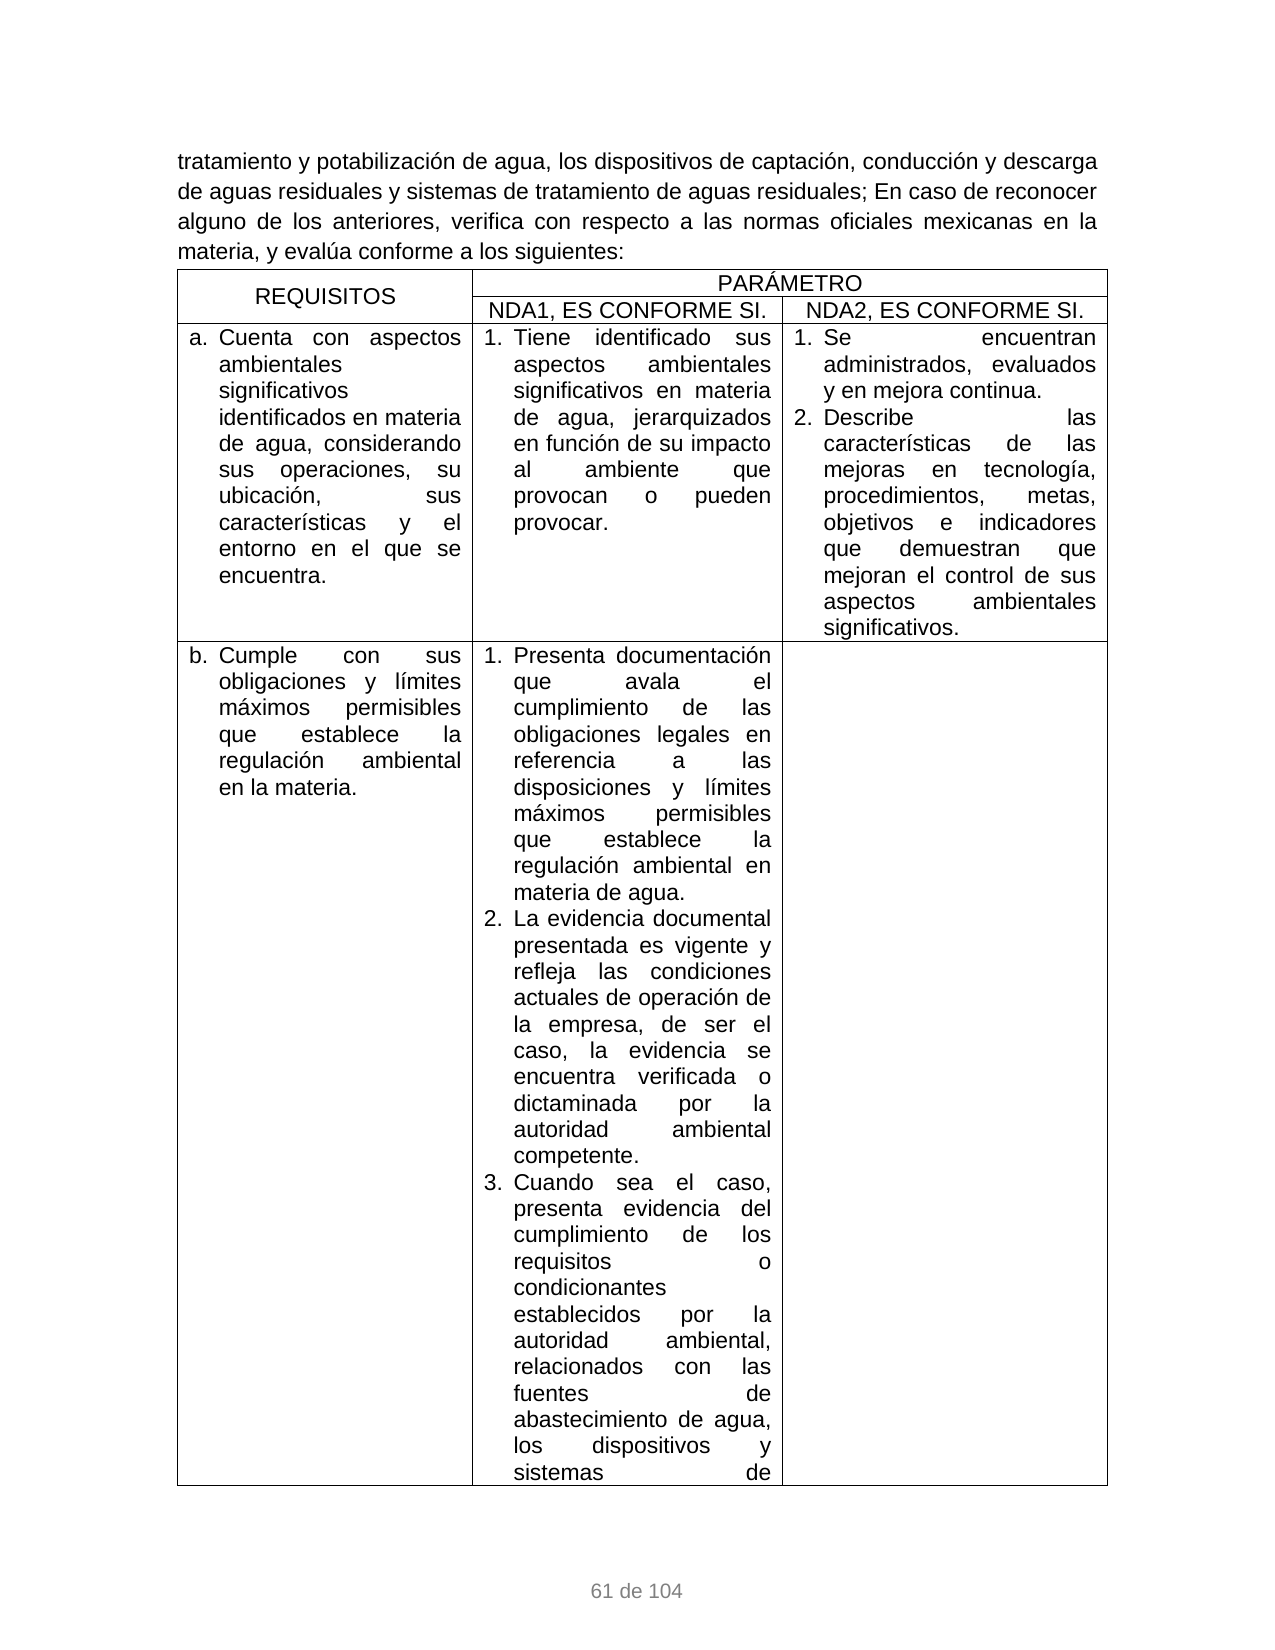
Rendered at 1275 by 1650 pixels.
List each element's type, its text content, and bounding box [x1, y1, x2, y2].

table_cell Tiene identificado sus aspectos ambientales significativos en materia de agua, jerarquizados en función de su impacto al ambiente que provocan o pueden provocar. [473, 324, 782, 641]
table_header REQUISITOS [178, 270, 472, 323]
table_cell [783, 642, 1107, 1485]
table_cell Cuenta con aspectos ambientales significativos identificados en materia de agua, considerando sus operaciones, su ubicación, sus características y el entorno en el que se encuentra. [178, 324, 472, 641]
table_cell NDA1, ES CONFORME SI. [473, 297, 782, 323]
table_cell Se encuentran administrados, evaluados y en mejora continua. Describe las características de las mejoras en tecnología, procedimientos, metas, objetivos e indicadores que demuestran que mejoran el control de sus aspectos ambientales significativos. [783, 324, 1107, 641]
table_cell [178, 642, 472, 1485]
table_cell NDA2, ES CONFORME SI. [783, 297, 1107, 323]
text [177, 148, 1098, 265]
table_header PARÁMETRO [473, 270, 1107, 296]
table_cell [473, 642, 782, 1485]
